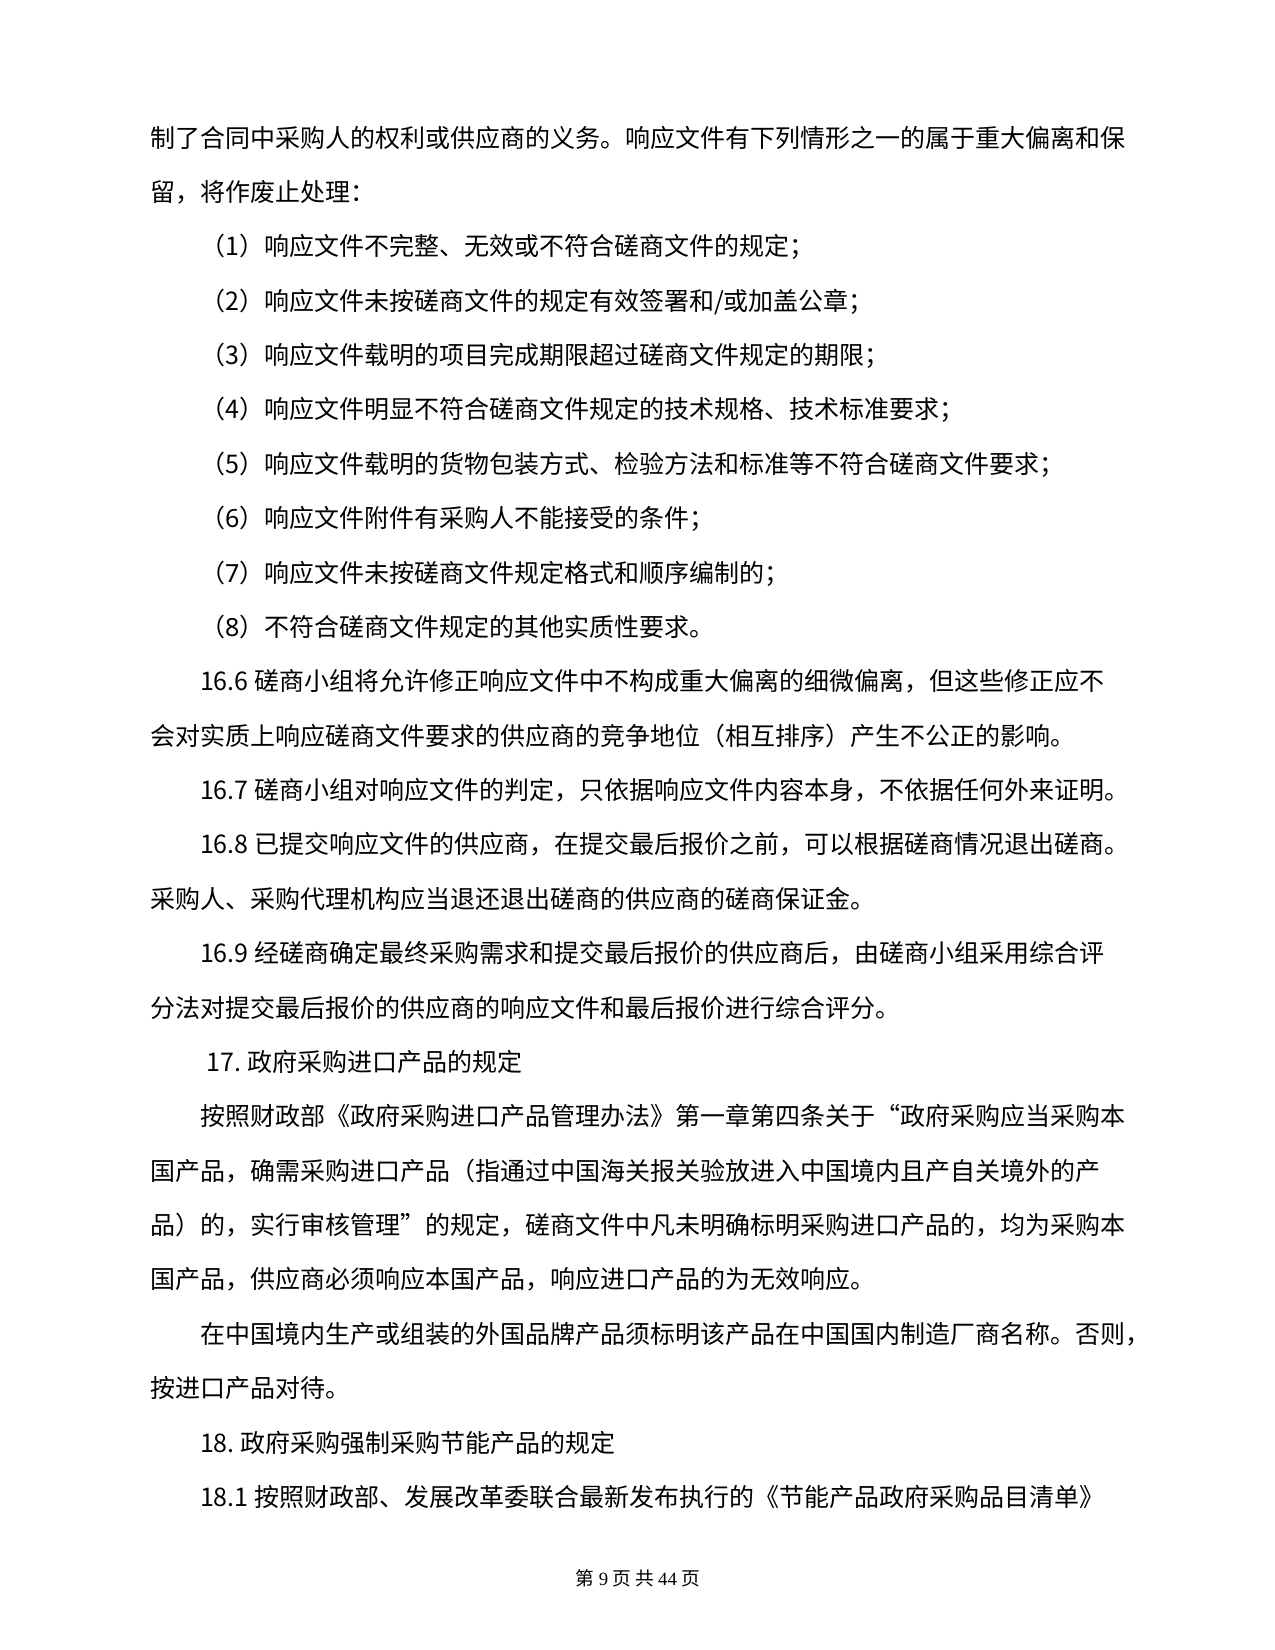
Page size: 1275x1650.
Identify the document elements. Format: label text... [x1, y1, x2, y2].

text （8）不符合磋商文件规定的其他实质性要求。 [150, 607, 1125, 644]
text 18. 政府采购强制采购节能产品的规定 [150, 1423, 1125, 1459]
text （3）响应文件载明的项目完成期限超过磋商文件规定的期限； [150, 336, 1125, 372]
text （6）响应文件附件有采购人不能接受的条件； [150, 499, 1125, 535]
text 16.7 磋商小组对响应文件的判定，只依据响应文件内容本身，不依据任何外来证明。 [150, 771, 1125, 807]
text 16.9 经磋商确定最终采购需求和提交最后报价的供应商后，由磋商小组采用综合评分法对提交最后报价的供应商的响应文件和最后报价进行综合评分。 [150, 934, 1125, 1024]
text （5）响应文件载明的货物包装方式、检验方法和标准等不符合磋商文件要求； [150, 444, 1125, 481]
text 在中国境内生产或组装的外国品牌产品须标明该产品在中国国内制造厂商名称。否则，按进口产品对待。 [150, 1314, 1125, 1405]
text 17. 政府采购进口产品的规定 [150, 1042, 1125, 1079]
text （7）响应文件未按磋商文件规定格式和顺序编制的； [150, 553, 1125, 589]
text （4）响应文件明显不符合磋商文件规定的技术规格、技术标准要求； [150, 390, 1125, 426]
text （1）响应文件不完整、无效或不符合磋商文件的规定； [150, 227, 1125, 263]
text 16.6 磋商小组将允许修正响应文件中不构成重大偏离的细微偏离，但这些修正应不会对实质上响应磋商文件要求的供应商的竞争地位（相互排序）产生不公正的影响。 [150, 662, 1125, 752]
text （2）响应文件未按磋商文件的规定有效签署和/或加盖公章； [150, 281, 1125, 317]
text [150, 1477, 1125, 1514]
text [150, 118, 1125, 209]
text 按照财政部《政府采购进口产品管理办法》第一章第四条关于“政府采购应当采购本国产品，确需采购进口产品（指通过中国海关报关验放进入中国境内且产自关境外的产品）的，实行审核管理”的规定，磋商文件中凡未明确标明采购进口产品的，均为采购本国产品，供应商必须响应本国产品，响应进口产品的为无效响应。 [150, 1097, 1125, 1296]
text 16.8 已提交响应文件的供应商，在提交最后报价之前，可以根据磋商情况退出磋商。采购人、采购代理机构应当退还退出磋商的供应商的磋商保证金。 [150, 825, 1125, 916]
